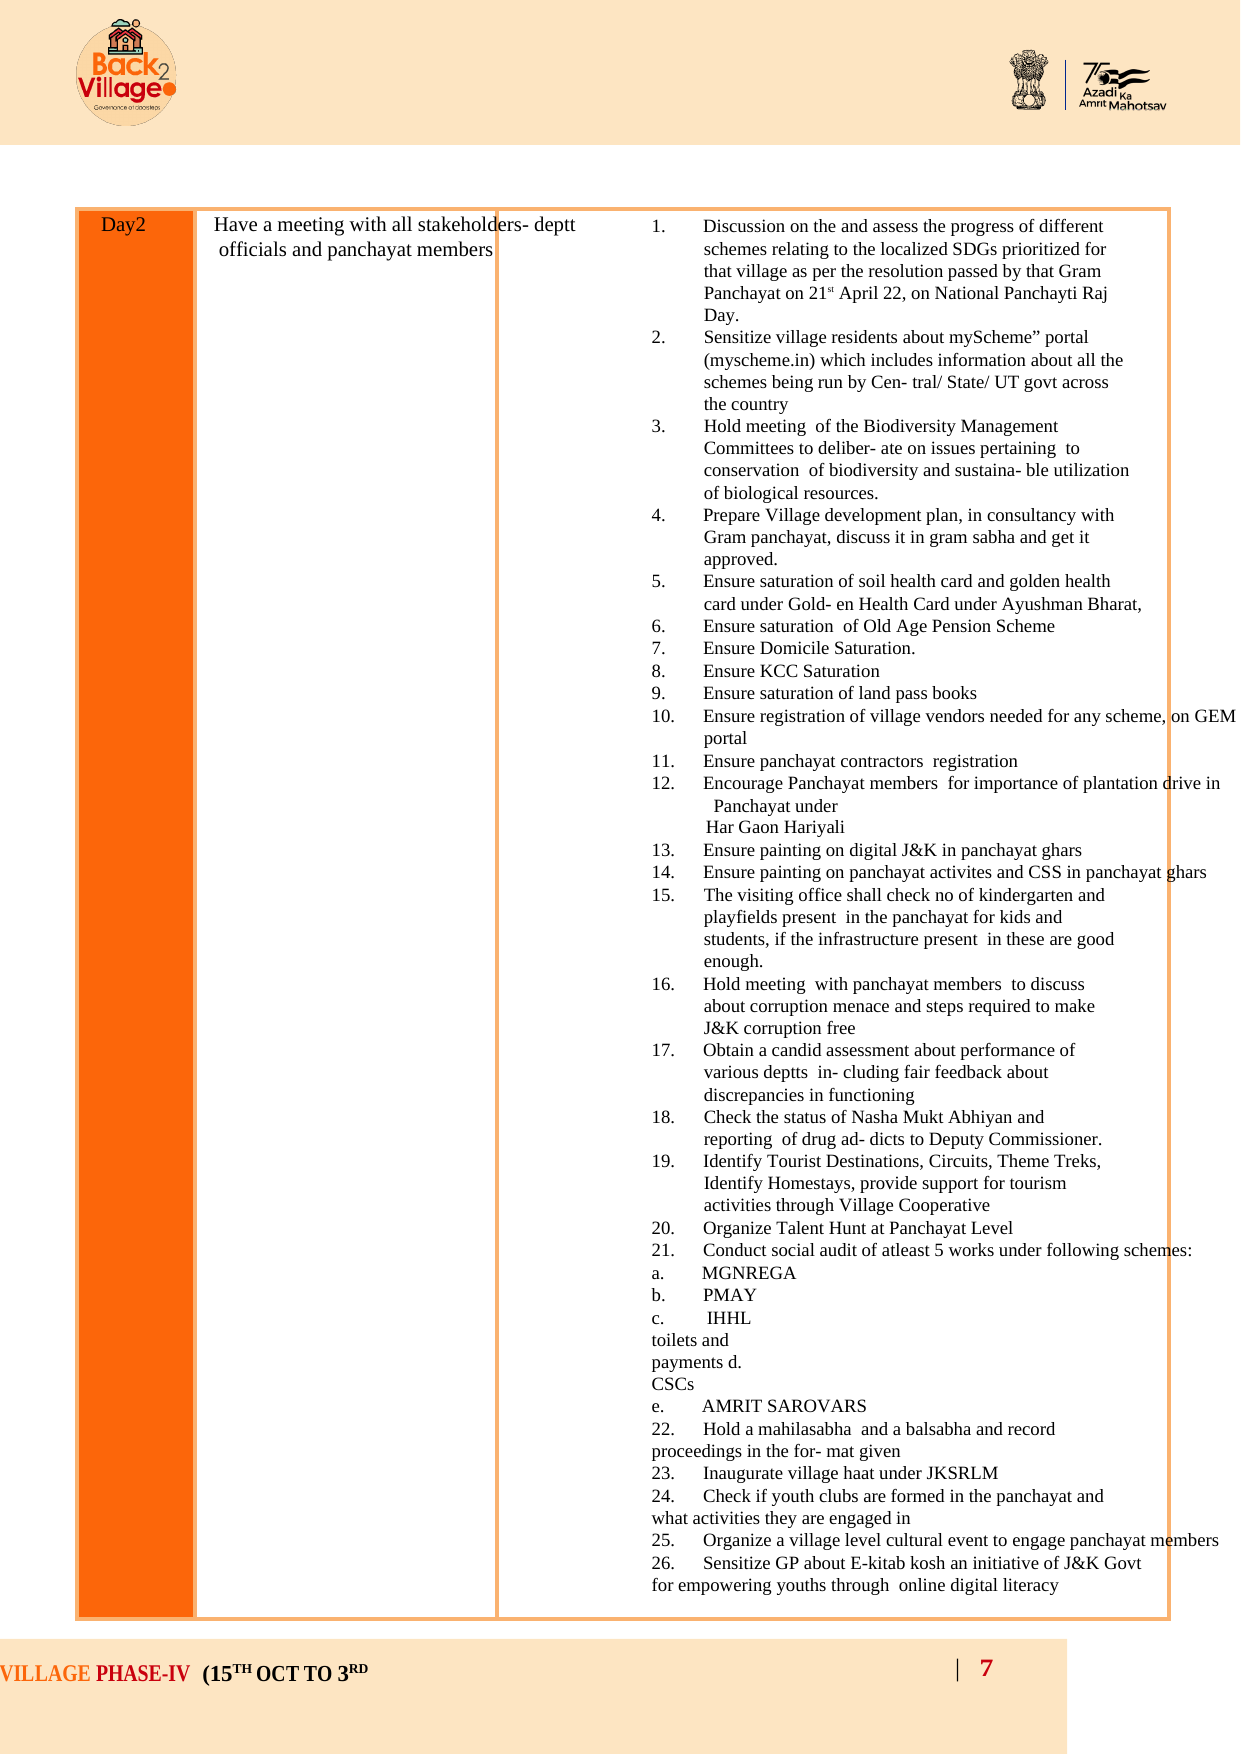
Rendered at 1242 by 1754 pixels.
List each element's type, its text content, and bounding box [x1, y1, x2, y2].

text 22. Hold a mahilasabha and a balsabha and record proceedings in the for- mat given [651, 1418, 1128, 1462]
text 4. Prepare Village development plan, in consultancy with Gram panchayat, discuss it in gram sabha and get it approved. [651, 504, 1142, 570]
text 14. Ensure painting on panchayat activites and CSS in panchayat ghars [651, 861, 1242, 883]
text 3. Hold meeting of the Biodiversity Management Committees to deliber- ate on issues pertaining to conservation of biodiversity and sustaina- ble utilization of biological resources. [651, 415, 1146, 503]
text 16. Hold meeting with panchayat members to discuss about corruption menace and steps required to make J&K corruption free [651, 972, 1110, 1038]
text 17. Obtain a candid assessment about performance of various deptts in- cluding fair feedback about discrepancies in functioning [651, 1039, 1115, 1105]
picture [1076, 57, 1168, 113]
text 6. Ensure saturation of Old Age Pension Scheme [651, 615, 1242, 636]
text 26. Sensitize GP about E-kitab kosh an initiative of J&K Govt for empowering youths through online digital literacy [651, 1552, 1146, 1595]
text 21. Conduct social audit of atleast 5 works under following schemes: [651, 1239, 1242, 1261]
text 24. Check if youth clubs are formed in the panchayat and what activities they are engaged in [651, 1485, 1114, 1528]
text 19. Identify Tourist Destinations, Circuits, Theme Treks, Identify Homestays, provide support for tourism activities through Village Cooperative [651, 1150, 1132, 1216]
text 13. Ensure painting on digital J&K in panchayat ghars [651, 839, 1242, 860]
text 23. Inaugurate village haat under JKSRLM [651, 1462, 1242, 1484]
text 20. Organize Talent Hunt at Panchayat Level [651, 1217, 1242, 1238]
text portal [703, 727, 1242, 749]
text 8. Ensure KCC Saturation [651, 660, 1242, 681]
text 9. Ensure saturation of land pass books [651, 682, 1242, 704]
text 10. Ensure registration of village vendors needed for any scheme, on GEM [651, 705, 1242, 726]
text 2. Sensitize village residents about myScheme” portal (myscheme.in) which includes information about all the schemes being run by Cen- tral/ State/ UT govt across the country [651, 326, 1132, 414]
text b. PMAY [651, 1284, 1242, 1306]
text 25. Organize a village level cultural event to engage panchayat members [651, 1529, 1242, 1551]
text 11. Ensure panchayat contractors registration [651, 750, 1242, 771]
text a. MGNREGA [651, 1262, 1242, 1283]
text c. IHHL toilets and payments d. CSCs [651, 1307, 784, 1395]
text 12. Encourage Panchayat members for importance of plantation drive in [651, 772, 1242, 794]
text e. AMRIT SAROVARS [651, 1395, 1242, 1417]
picture [74, 17, 177, 126]
text 18. Check the status of Nasha Mukt Abhiyan and reporting of drug ad- dicts to Deputy Commissioner. [651, 1106, 1117, 1149]
picture [1007, 47, 1051, 112]
text Day2 Have a meeting with all stakeholders- deptt officials and panchayat members [101, 212, 593, 261]
text Panchayat under Har Gaon Hariyali [700, 795, 851, 838]
text 5. Ensure saturation of soil health card and golden health card under Gold- en Health Card under Ayushman Bharat, [651, 570, 1145, 614]
text 1. Discussion on the and assess the progress of different schemes relating to the localized SDGs prioritized for that village as per the resolution passed by that Gram Panchayat on 21st April 22, on National Panchayti Raj Day. [651, 215, 1135, 326]
text 15. The visiting office shall check no of kindergarten and playfields present in the panchayat for kids and students, if the infrastructure present in these are good enough. [651, 884, 1120, 972]
text 7. Ensure Domicile Saturation. [651, 637, 1242, 659]
